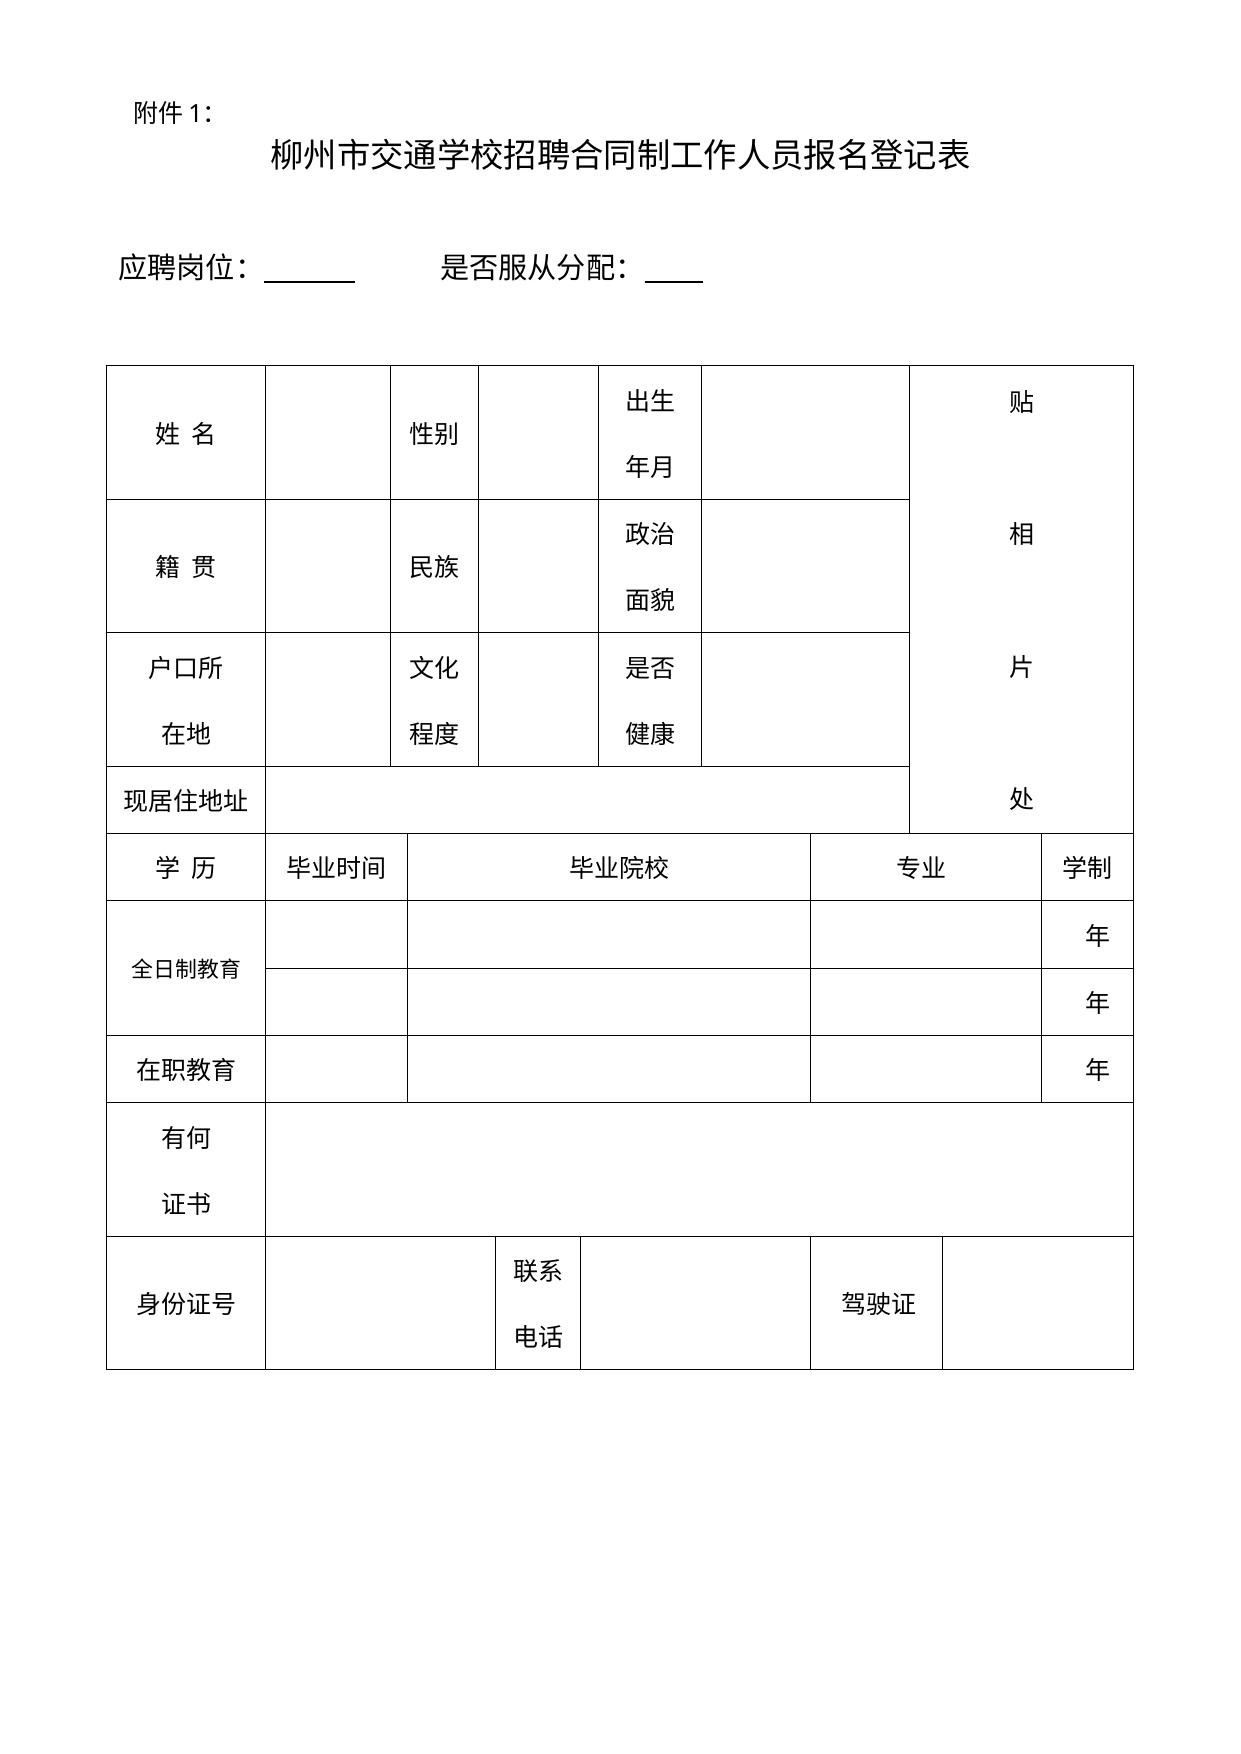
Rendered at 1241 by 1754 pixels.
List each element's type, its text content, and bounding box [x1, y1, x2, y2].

table_cell [702, 500, 909, 632]
table_cell 专业 [811, 834, 1041, 900]
table_cell 有何 证书 [107, 1103, 265, 1236]
table_cell [811, 1036, 1041, 1102]
table_cell [479, 500, 598, 632]
table_cell [266, 633, 390, 766]
table_cell 是否 健康 [599, 633, 701, 766]
table_cell 毕业时间 [266, 834, 407, 900]
table_cell [266, 1103, 1133, 1236]
table_cell 籍 贯 [107, 500, 265, 632]
text 柳州市交通学校招聘合同制工作人员报名登记表 [118, 124, 1122, 178]
table_cell 学 历 [107, 834, 265, 900]
table_cell 民族 [391, 500, 478, 632]
table_header 出生 年月 [599, 366, 701, 498]
table_cell 学制 [1042, 834, 1133, 900]
table_cell [266, 767, 909, 833]
table_cell [266, 1237, 495, 1369]
table_cell [811, 901, 1041, 967]
table_cell [266, 500, 390, 632]
table_header [479, 366, 598, 498]
table_cell 现居住地址 [107, 767, 265, 833]
table_cell [581, 1237, 810, 1369]
table_cell [408, 1036, 810, 1102]
table_cell 年 [1042, 901, 1133, 967]
table_cell [266, 901, 407, 967]
table_cell 毕业院校 [408, 834, 810, 900]
table_cell 在职教育 [107, 1036, 265, 1102]
table_header [266, 366, 390, 498]
table_cell [943, 1237, 1133, 1369]
table_cell 年 [1042, 1036, 1133, 1102]
table_cell 年 [1042, 969, 1133, 1035]
table_cell 文化程度 [391, 633, 478, 766]
table_cell [702, 633, 909, 766]
table_cell 政治 面貌 [599, 500, 701, 632]
table_header 性别 [391, 366, 478, 498]
text 应聘岗位： 是否服从分配： [118, 232, 1122, 299]
table_cell [266, 1036, 407, 1102]
table_cell 联系电话 [496, 1237, 580, 1369]
table_cell [408, 969, 810, 1035]
table_cell 户口所 在地 [107, 633, 265, 766]
table_cell 全日制教育 [107, 901, 265, 1035]
table_header 姓 名 [107, 366, 265, 498]
table_header 贴 相 片 处 [910, 366, 1133, 833]
table_cell [811, 969, 1041, 1035]
table_cell 驾驶证 [811, 1237, 942, 1369]
table_cell 身份证号 [107, 1237, 265, 1369]
table_cell [479, 633, 598, 766]
table_cell [408, 901, 810, 967]
table_cell [266, 969, 407, 1035]
table_header [702, 366, 909, 498]
